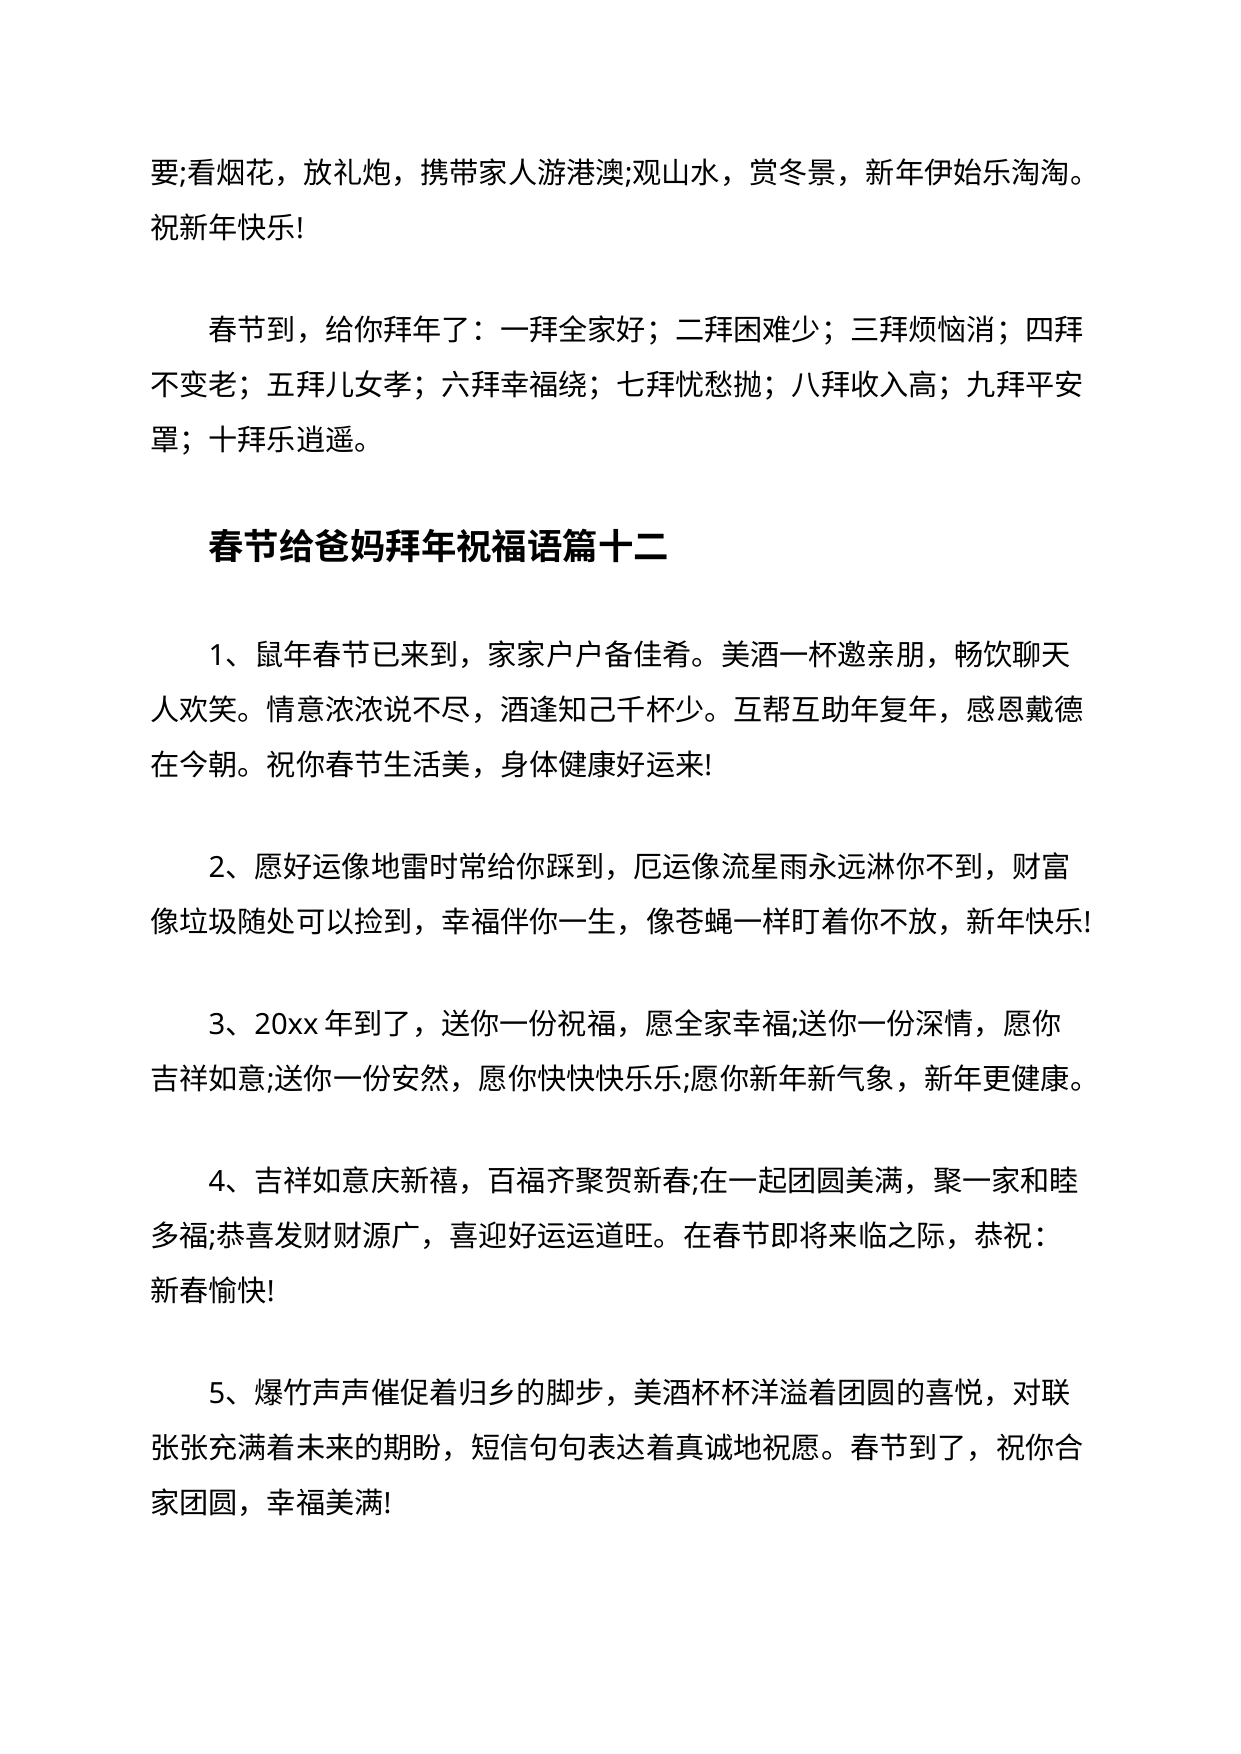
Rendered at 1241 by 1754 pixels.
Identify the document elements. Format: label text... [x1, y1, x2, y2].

text 春节给爸妈拜年祝福语篇十二 [150, 518, 1090, 570]
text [150, 150, 1090, 247]
text 春节到，给你拜年了：一拜全家好；二拜困难少；三拜烦恼消；四拜不变老；五拜儿女孝；六拜幸福绕；七拜忧愁抛；八拜收入高；九拜平安罩；十拜乐逍遥。 [150, 307, 1090, 459]
text 4、吉祥如意庆新禧，百福齐聚贺新春;在一起团圆美满，聚一家和睦多福;恭喜发财财源广，喜迎好运运道旺。在春节即将来临之际，恭祝：新春愉快! [150, 1158, 1090, 1310]
text 5、爆竹声声催促着归乡的脚步，美酒杯杯洋溢着团圆的喜悦，对联张张充满着未来的期盼，短信句句表达着真诚地祝愿。春节到了，祝你合家团圆，幸福美满! [150, 1370, 1090, 1522]
text 1、鼠年春节已来到，家家户户备佳肴。美酒一杯邀亲朋，畅饮聊天人欢笑。情意浓浓说不尽，酒逢知己千杯少。互帮互助年复年，感恩戴德在今朝。祝你春节生活美，身体健康好运来! [150, 632, 1090, 784]
text 3、20xx年到了，送你一份祝福，愿全家幸福;送你一份深情，愿你吉祥如意;送你一份安然，愿你快快快乐乐;愿你新年新气象，新年更健康。 [150, 1001, 1090, 1098]
text 2、愿好运像地雷时常给你踩到，厄运像流星雨永远淋你不到，财富像垃圾随处可以捡到，幸福伴你一生，像苍蝇一样盯着你不放，新年快乐! [150, 844, 1090, 941]
